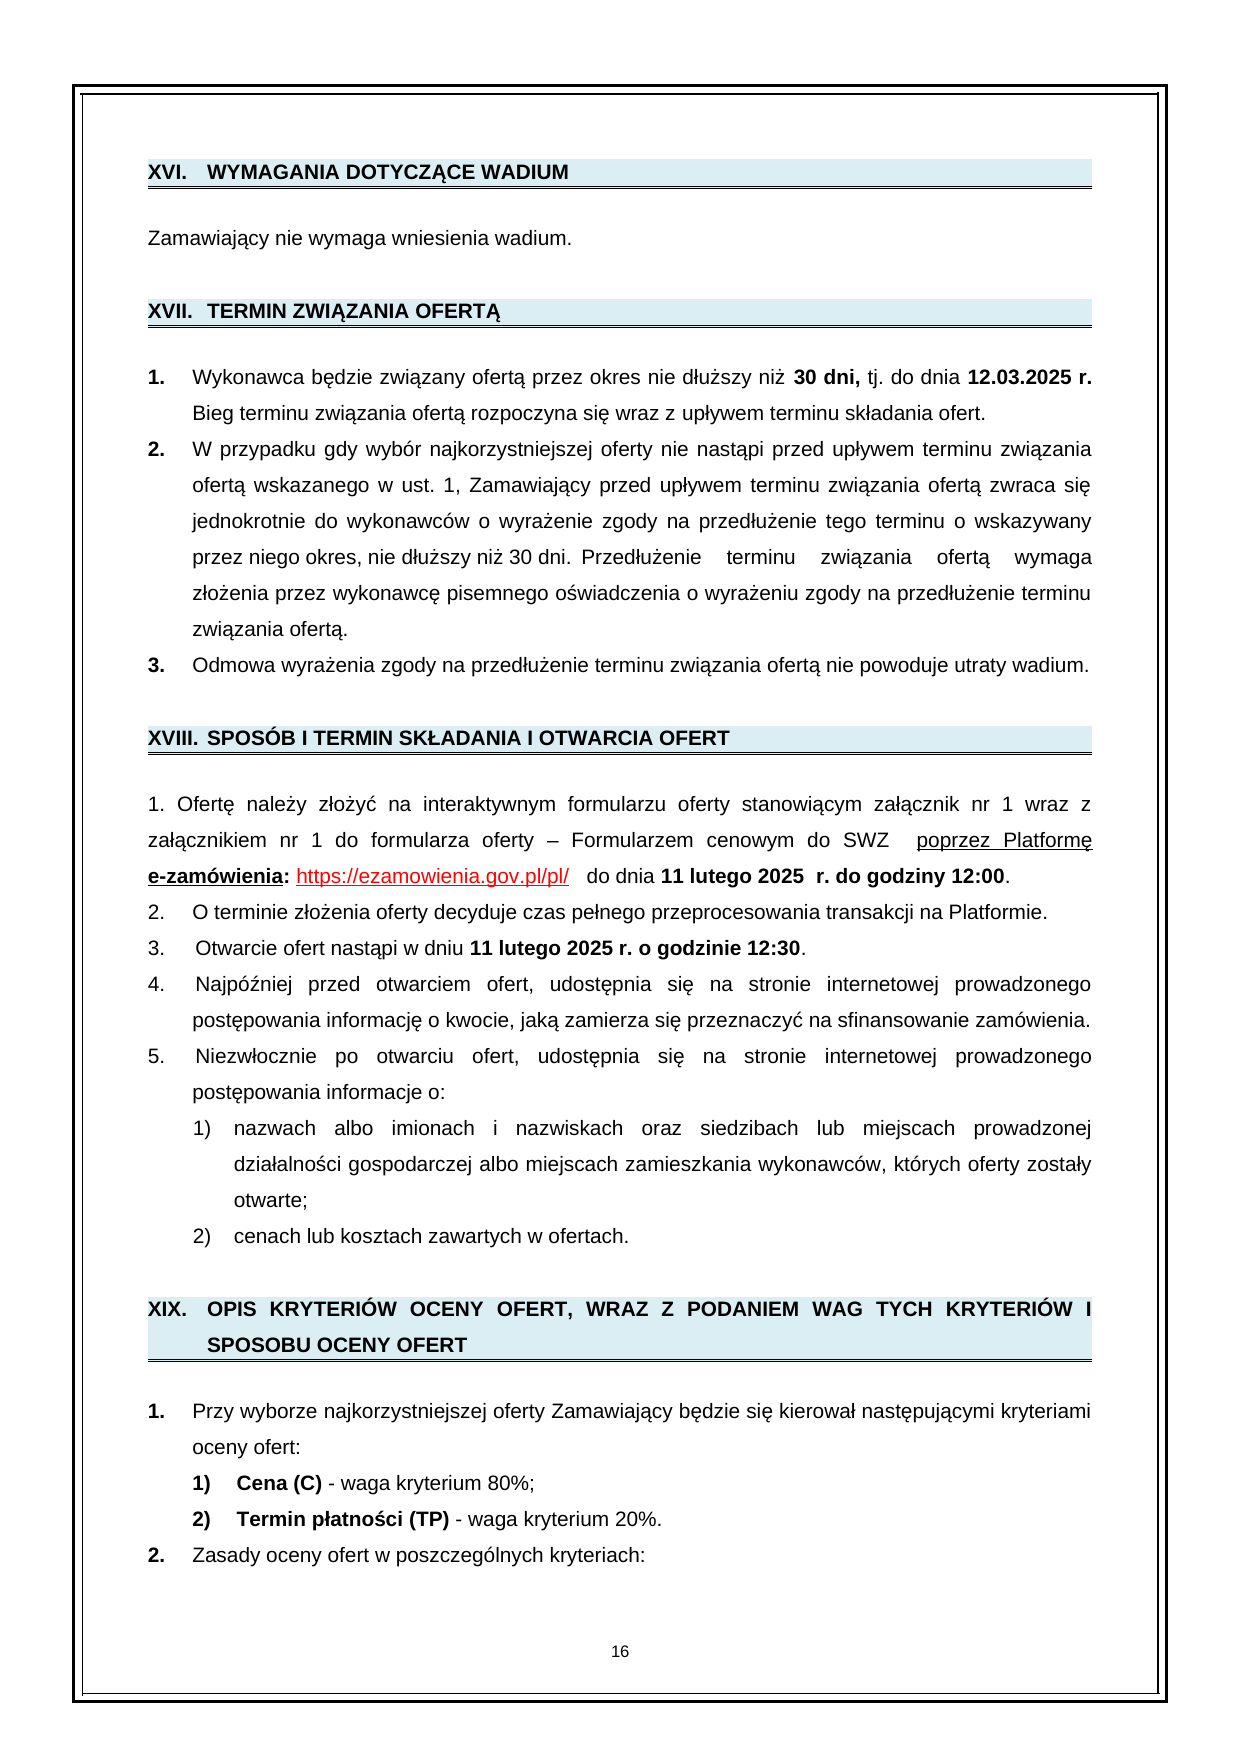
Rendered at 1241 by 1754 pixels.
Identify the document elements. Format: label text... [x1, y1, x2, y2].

text 2. Zasady oceny ofert w poszczególnych kryteriach: [148, 1543, 1092, 1567]
list O terminie złożenia oferty decyduje czas pełnego przeprocesowania transakcji na Platformie. [148, 900, 1092, 924]
text XVII. TERMIN ZWIĄZANIA OFERTĄ [148, 299, 1092, 325]
text 1. Przy wyborze najkorzystniejszej oferty Zamawiający będzie się kierował następującymi kryteriami oceny ofert: [148, 1399, 1092, 1459]
list Najpóźniej przed otwarciem ofert, udostępnia się na stronie internetowej prowadzonego postępowania informację o kwocie, jaką zamierza się przeznaczyć na sfinansowanie zamówienia. [148, 972, 1092, 1032]
text XVI. WYMAGANIA DOTYCZĄCE WADIUM [148, 159, 1092, 186]
text 3. Odmowa wyrażenia zgody na przedłużenie terminu związania ofertą nie powoduje utraty wadium. [148, 653, 1092, 677]
text 2) Termin płatności (TP) - waga kryterium 20%. [192, 1507, 1092, 1531]
text 2. W przypadku gdy wybór najkorzystniejszej oferty nie nastąpi przed upływem terminu związania ofertą wskazanego w ust. 1, Zamawiający przed upływem terminu związania ofertą zwraca się jednokrotnie do wykonawców o wyrażenie zgody na przedłużenie tego terminu o wskazywany przez niego okres, nie dłuższy niż 30 dni. Przedłużenie terminu związania ofertą wymaga złożenia przez wykonawcę pisemnego oświadczenia o wyrażeniu zgody na przedłużenie terminu związania ofertą. [148, 437, 1092, 641]
text Zamawiający nie wymaga wniesienia wadium. [148, 226, 1092, 249]
list Niezwłocznie po otwarciu ofert, udostępnia się na stronie internetowej prowadzonego postępowania informacje o: [148, 1044, 1092, 1104]
text 1) nazwach albo imionach i nazwiskach oraz siedzibach lub miejscach prowadzonej działalności gospodarczej albo miejscach zamieszkania wykonawców, których oferty zostały otwarte; [193, 1116, 1092, 1212]
text 1) Cena (C) - waga kryterium 80%; [192, 1471, 1092, 1495]
text XIX. OPIS KRYTERIÓW OCENY OFERT, WRAZ Z PODANIEM WAG TYCH KRYTERIÓW I SPOSOBU OCENY OFERT [148, 1297, 1092, 1359]
text 2) cenach lub kosztach zawartych w ofertach. [193, 1223, 1092, 1247]
text XVIII. SPOSÓB I TERMIN SKŁADANIA I OTWARCIA OFERT [148, 726, 1092, 752]
text 1. Ofertę należy złożyć na interaktywnym formularzu oferty stanowiącym załącznik nr 1 wraz z załącznikiem nr 1 do formularza oferty – Formularzem cenowym do SWZ poprzez Platformę e-zamówienia: https://ezamowienia.gov.pl/pl/ do dnia 11 lutego 2025 r. do godziny 12:00. [148, 792, 1092, 888]
list Otwarcie ofert nastąpi w dniu 11 lutego 2025 r. o godzinie 12:30. [148, 936, 1092, 960]
text 1. Wykonawca będzie związany ofertą przez okres nie dłuższy niż 30 dni, tj. do dnia 12.03.2025 r. Bieg terminu związania ofertą rozpoczyna się wraz z upływem terminu składania ofert. [148, 365, 1092, 425]
